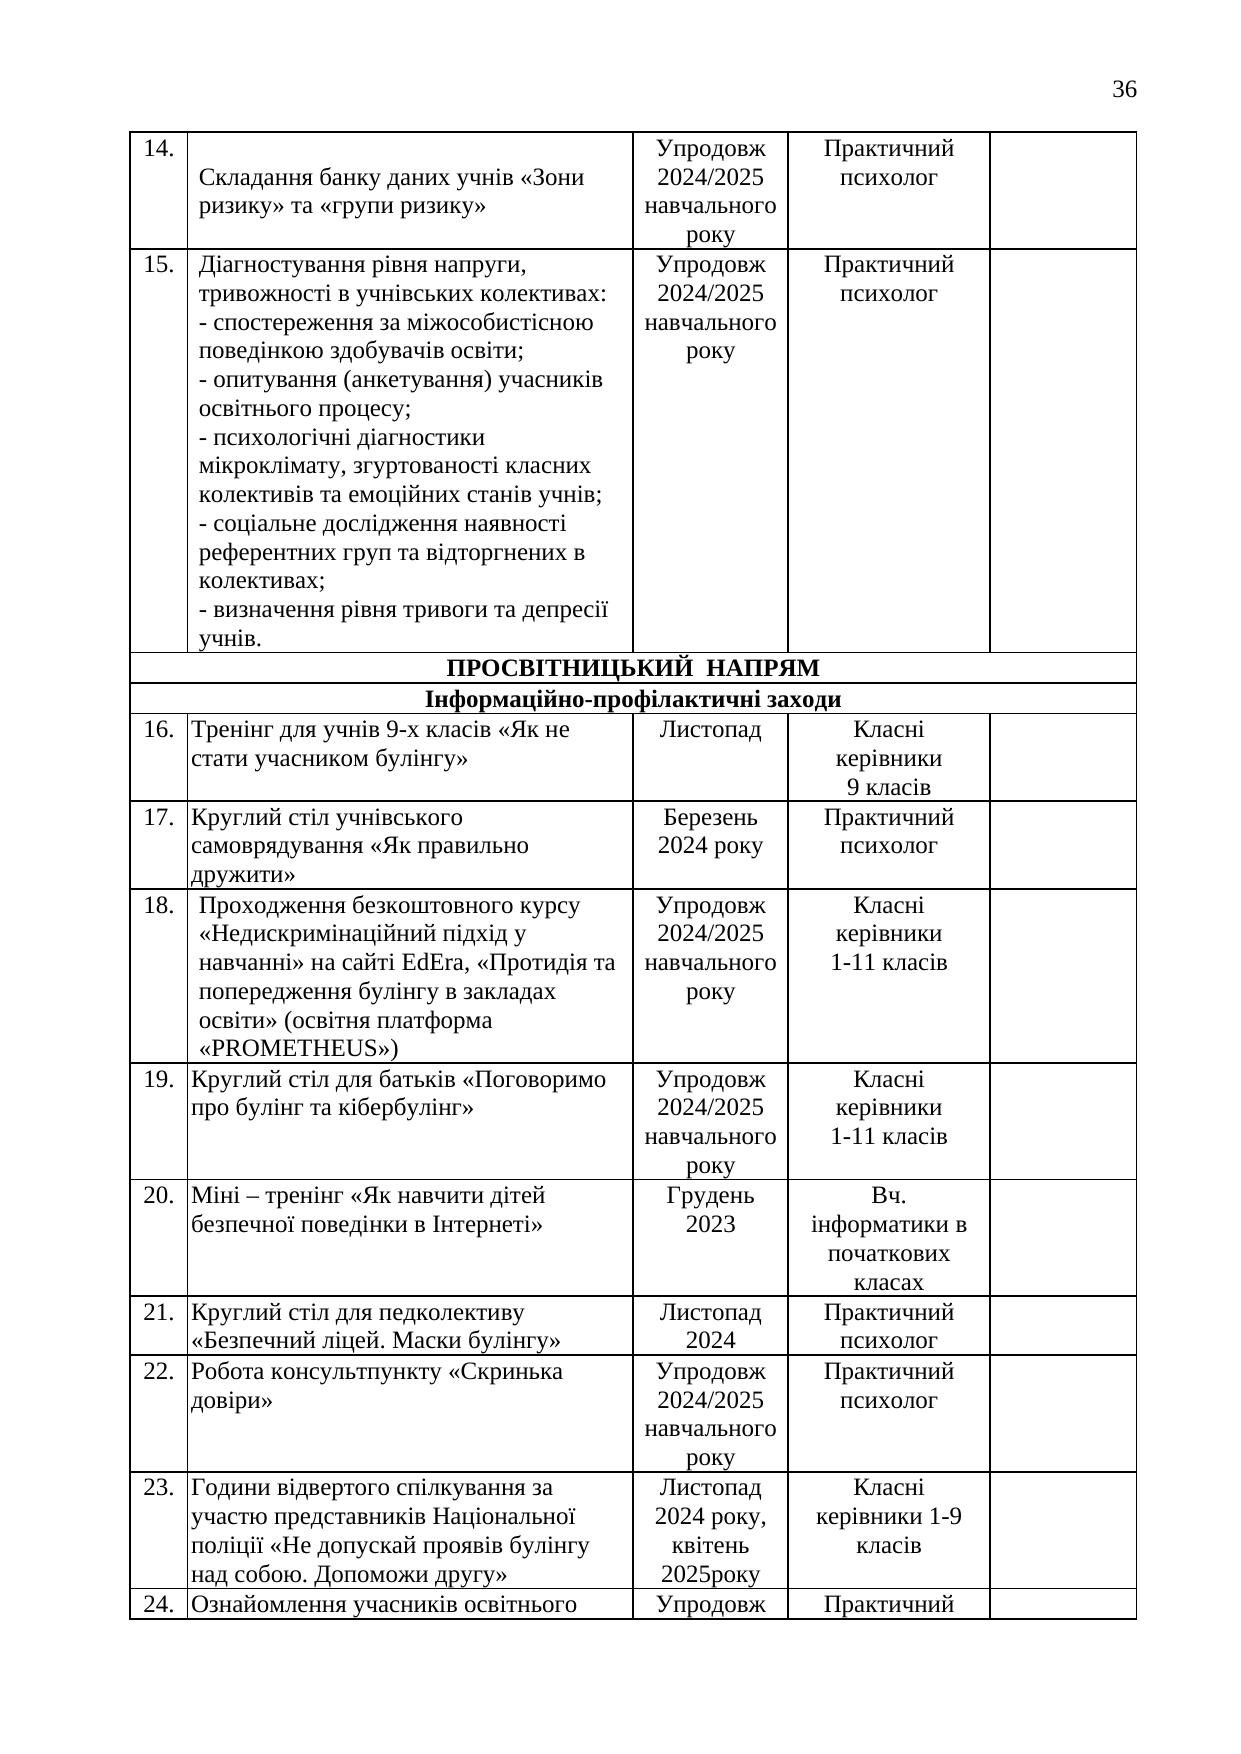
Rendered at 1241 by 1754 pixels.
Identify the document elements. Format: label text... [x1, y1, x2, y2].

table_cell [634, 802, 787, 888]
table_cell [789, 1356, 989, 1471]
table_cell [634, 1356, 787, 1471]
table_cell Практичний психолог [789, 133, 989, 248]
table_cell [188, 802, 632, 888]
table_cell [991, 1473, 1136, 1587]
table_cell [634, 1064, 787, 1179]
table_cell Інформаційно-профілактичні заходи [131, 684, 1136, 712]
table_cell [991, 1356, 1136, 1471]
table_cell Упродовж 2024/2025 навчального року [634, 250, 787, 652]
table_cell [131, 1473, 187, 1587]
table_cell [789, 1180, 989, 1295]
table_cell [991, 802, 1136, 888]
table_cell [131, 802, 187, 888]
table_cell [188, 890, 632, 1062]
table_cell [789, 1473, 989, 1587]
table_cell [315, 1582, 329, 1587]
table_cell [991, 250, 1136, 652]
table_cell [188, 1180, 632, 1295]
table_cell Тренінг для учнів 9-х класів «Як не стати учасником булінгу» [188, 714, 632, 800]
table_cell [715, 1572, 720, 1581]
table_cell ПРОСВІТНИЦЬКИЙ НАПРЯМ [131, 653, 1136, 682]
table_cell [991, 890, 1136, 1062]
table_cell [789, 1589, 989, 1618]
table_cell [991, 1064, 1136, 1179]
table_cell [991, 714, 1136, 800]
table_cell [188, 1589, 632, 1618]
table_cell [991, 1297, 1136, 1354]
table_cell Діагностування рівня напруги, тривожності в учнівських колективах: - спостереження за міжособистісною поведінкою здобувачів освіти; - опитування (анкетування) учасників освітнього процесу; - психологічні діагностики мікроклімату, згуртованості класних колективів та емоційних станів учнів; - соціальне дослідження наявності референтних груп та відторгнених в колективах; - визначення рівня тривоги та депресії учнів. [188, 250, 632, 652]
table_cell Складання банку даних учнів «Зони ризику» та «групи ризику» [188, 133, 632, 248]
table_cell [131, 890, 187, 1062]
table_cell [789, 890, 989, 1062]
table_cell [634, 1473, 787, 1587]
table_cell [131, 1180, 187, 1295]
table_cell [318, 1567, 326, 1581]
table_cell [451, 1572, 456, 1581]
table_cell 15. [131, 250, 187, 652]
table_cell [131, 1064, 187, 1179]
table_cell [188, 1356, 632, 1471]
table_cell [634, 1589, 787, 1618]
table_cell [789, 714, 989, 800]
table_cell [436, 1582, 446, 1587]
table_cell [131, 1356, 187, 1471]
table_cell 16. [131, 714, 187, 800]
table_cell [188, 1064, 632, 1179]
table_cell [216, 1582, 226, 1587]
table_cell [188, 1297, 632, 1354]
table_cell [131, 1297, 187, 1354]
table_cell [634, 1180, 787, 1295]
table_cell [991, 133, 1136, 248]
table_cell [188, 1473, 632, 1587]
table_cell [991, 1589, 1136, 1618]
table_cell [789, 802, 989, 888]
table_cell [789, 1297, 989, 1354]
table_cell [634, 133, 787, 248]
table_cell 14. [131, 133, 187, 248]
table_cell Практичний психолог [789, 250, 989, 652]
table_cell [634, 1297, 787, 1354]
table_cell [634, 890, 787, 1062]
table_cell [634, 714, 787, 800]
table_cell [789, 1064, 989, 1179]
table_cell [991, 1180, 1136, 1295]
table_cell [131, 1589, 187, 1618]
